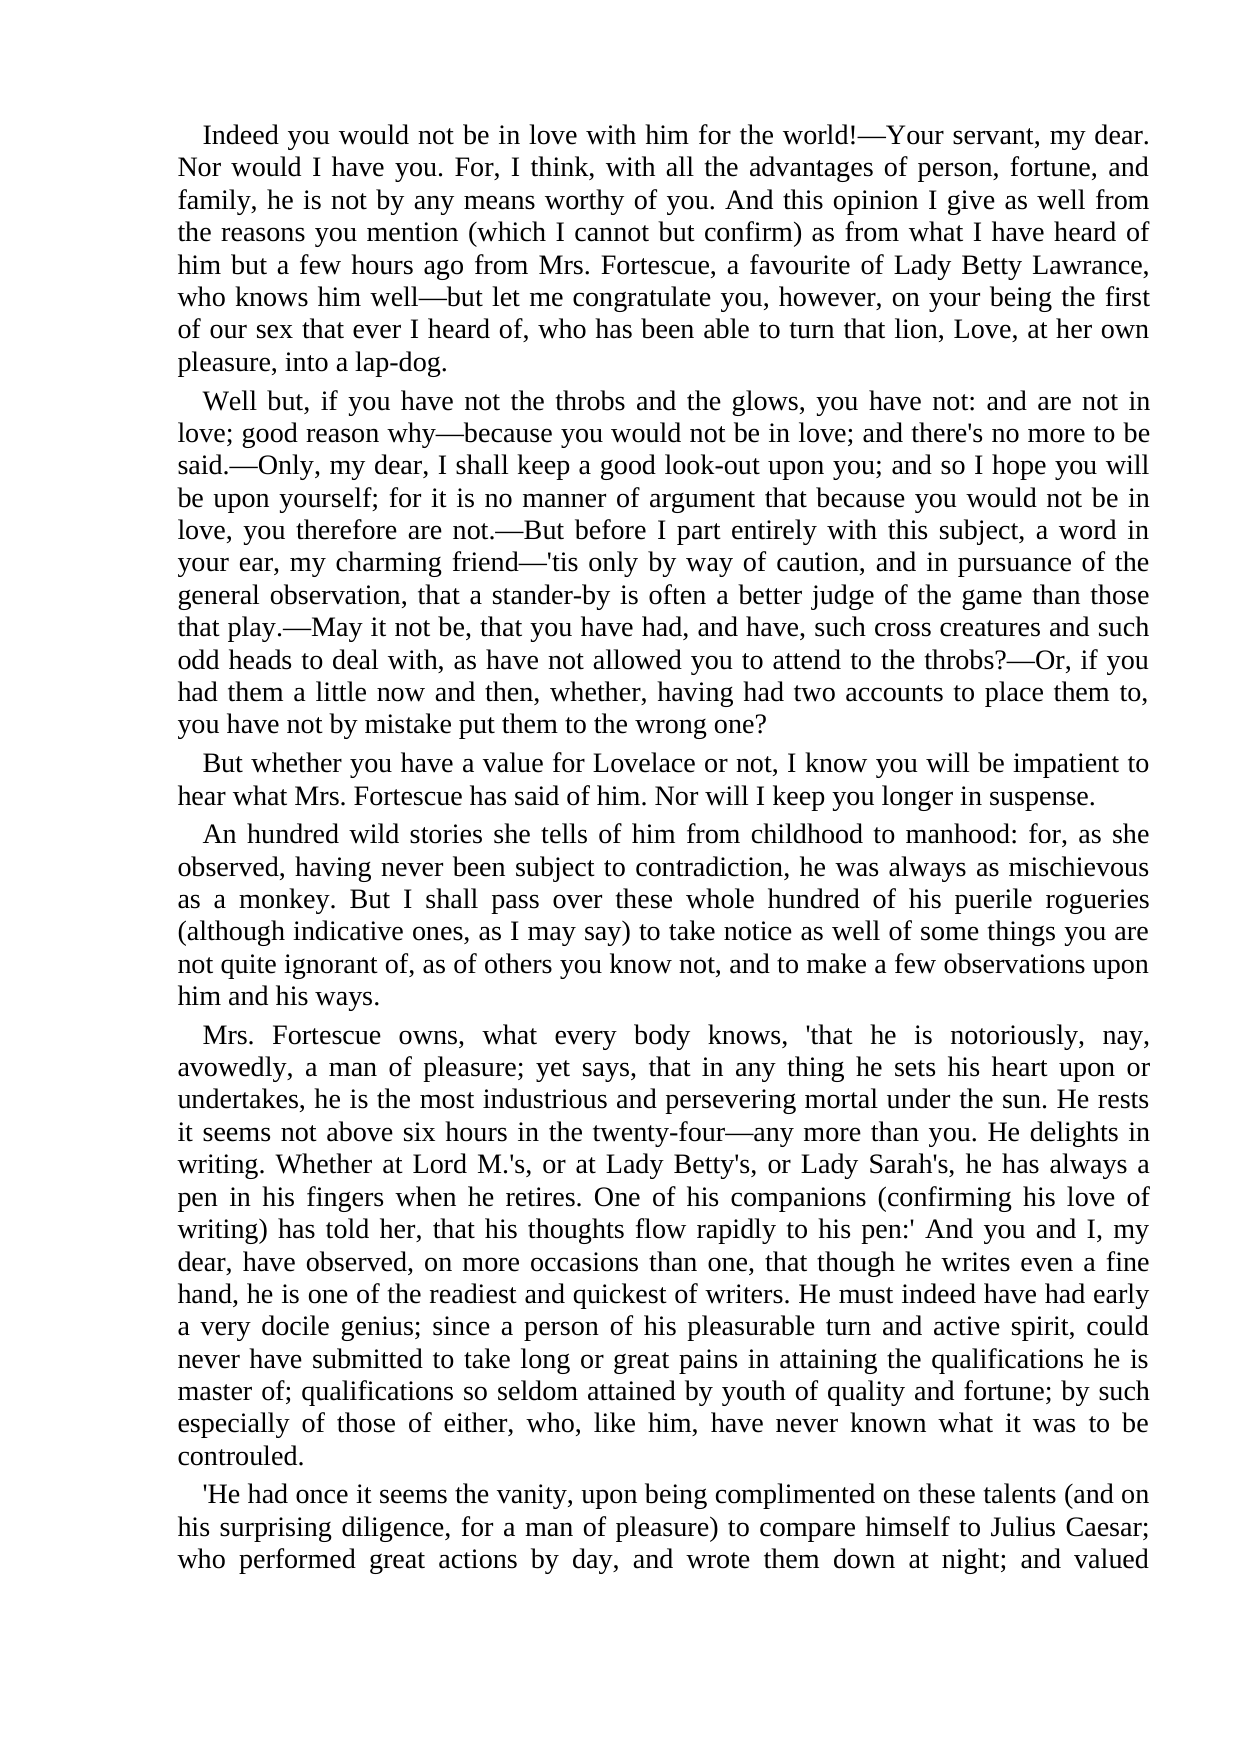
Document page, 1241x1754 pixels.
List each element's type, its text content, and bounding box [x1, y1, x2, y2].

text An hundred wild stories she tells of him from childhood to manhood: for, as she observed, having never been subject to contradiction, he was always as mischievous as a monkey. But I shall pass over these whole hundred of his puerile rogueries (although indicative ones, as I may say) to take notice as well of some things you are not quite ignorant of, as of others you know not, and to make a few observations upon him and his ways. [177, 817, 1152, 1012]
text But whether you have a value for Lovelace or not, I know you will be impatient to hear what Mrs. Fortescue has said of him. Nor will I keep you longer in suspense. [177, 746, 1152, 811]
text Mrs. Fortescue owns, what every body knows, 'that he is notoriously, nay, avowedly, a man of pleasure; yet says, that in any thing he sets his heart upon or undertakes, he is the most industrious and persevering mortal under the sun. He rests it seems not above six hours in the twenty-four—any more than you. He delights in writing. Whether at Lord M.'s, or at Lady Betty's, or Lady Sarah's, he has always a pen in his fingers when he retires. One of his companions (confirming his love of writing) has told her, that his thoughts flow rapidly to his pen:' And you and I, my dear, have observed, on more occasions than one, that though he writes even a fine hand, he is one of the readiest and quickest of writers. He must indeed have had early a very docile genius; since a person of his pleasurable turn and active spirit, could never have submitted to take long or great pains in attaining the qualifications he is master of; qualifications so seldom attained by youth of quality and fortune; by such especially of those of either, who, like him, have never known what it was to be controuled. [177, 1018, 1152, 1471]
text Well but, if you have not the throbs and the glows, you have not: and are not in love; good reason why—because you would not be in love; and there's no more to be said.—Only, my dear, I shall keep a good look-out upon you; and so I hope you will be upon yourself; for it is no manner of argument that because you would not be in love, you therefore are not.—But before I part entirely with this subject, a word in your ear, my charming friend—'tis only by way of caution, and in pursuance of the general observation, that a stander-by is often a better judge of the game than those that play.—May it not be, that you have had, and have, such cross creatures and such odd heads to deal with, as have not allowed you to attend to the throbs?—Or, if you had them a little now and then, whether, having had two accounts to place them to, you have not by mistake put them to the wrong one? [177, 383, 1152, 740]
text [177, 1478, 1152, 1575]
text Indeed you would not be in love with him for the world!—Your servant, my dear. Nor would I have you. For, I think, with all the advantages of person, fortune, and family, he is not by any means worthy of you. And this opinion I give as well from the reasons you mention (which I cannot but confirm) as from what I have heard of him but a few hours ago from Mrs. Fortescue, a favourite of Lady Betty Lawrance, who knows him well—but let me congratulate you, however, on your being the first of our sex that ever I heard of, who has been able to turn that lion, Love, at her own pleasure, into a lap-dog. [177, 118, 1152, 377]
